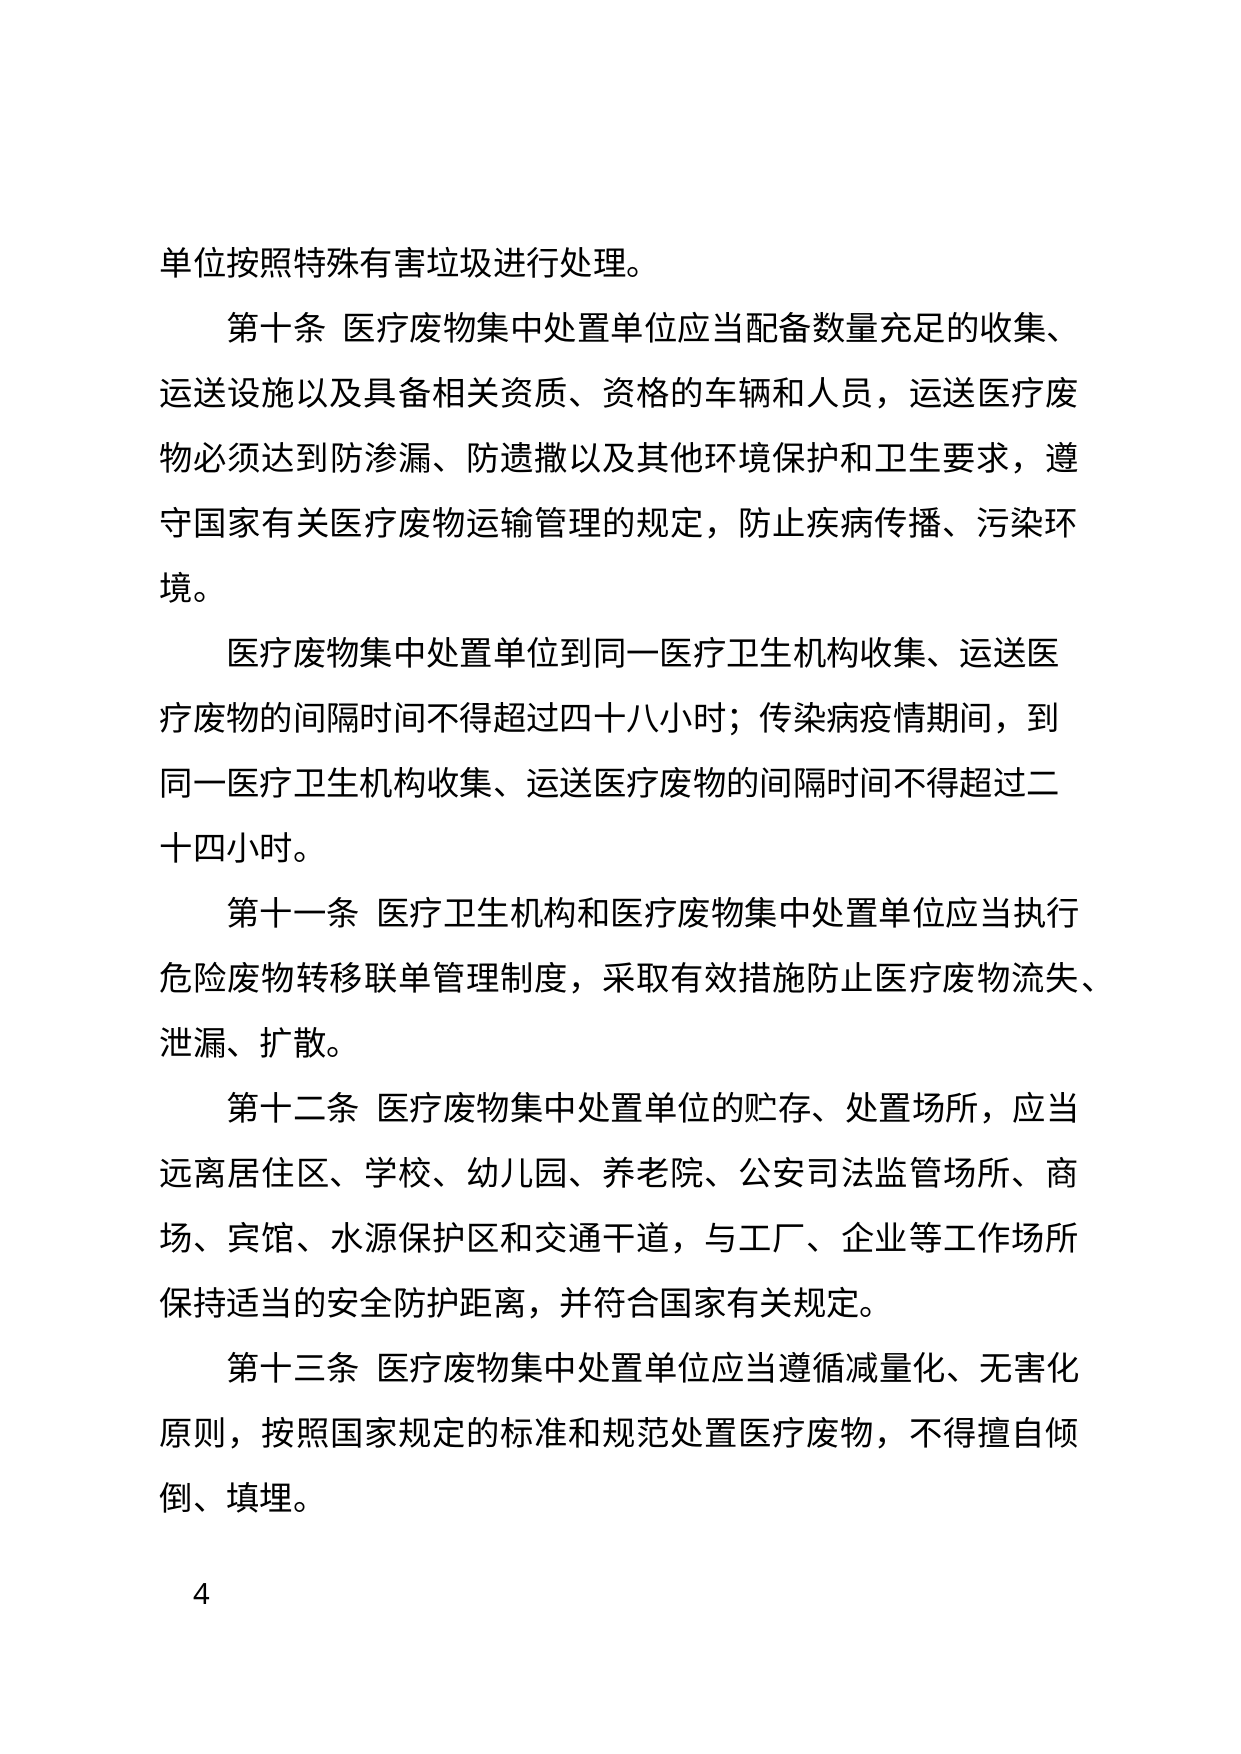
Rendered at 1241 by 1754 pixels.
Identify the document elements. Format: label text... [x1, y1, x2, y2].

text 第十三条 医疗废物集中处置单位应当遵循减量化、无害化原则，按照国家规定的标准和规范处置医疗废物，不得擅自倾倒、填埋。 [159, 1333, 1081, 1528]
text 医疗废物集中处置单位到同一医疗卫生机构收集、运送医疗废物的间隔时间不得超过四十八小时；传染病疫情期间，到同一医疗卫生机构收集、运送医疗废物的间隔时间不得超过二十四小时。 [159, 618, 1081, 878]
text 第十条 医疗废物集中处置单位应当配备数量充足的收集、运送设施以及具备相关资质、资格的车辆和人员，运送医疗废物必须达到防渗漏、防遗撒以及其他环境保护和卫生要求，遵守国家有关医疗废物运输管理的规定，防止疾病传播、污染环境。 [159, 293, 1081, 618]
text 第十二条 医疗废物集中处置单位的贮存、处置场所，应当远离居住区、学校、幼儿园、养老院、公安司法监管场所、商场、宾馆、水源保护区和交通干道，与工厂、企业等工作场所保持适当的安全防护距离，并符合国家有关规定。 [159, 1073, 1081, 1333]
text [159, 228, 1081, 293]
text 第十一条 医疗卫生机构和医疗废物集中处置单位应当执行危险废物转移联单管理制度，采取有效措施防止医疗废物流失、泄漏、扩散。 [159, 878, 1081, 1073]
